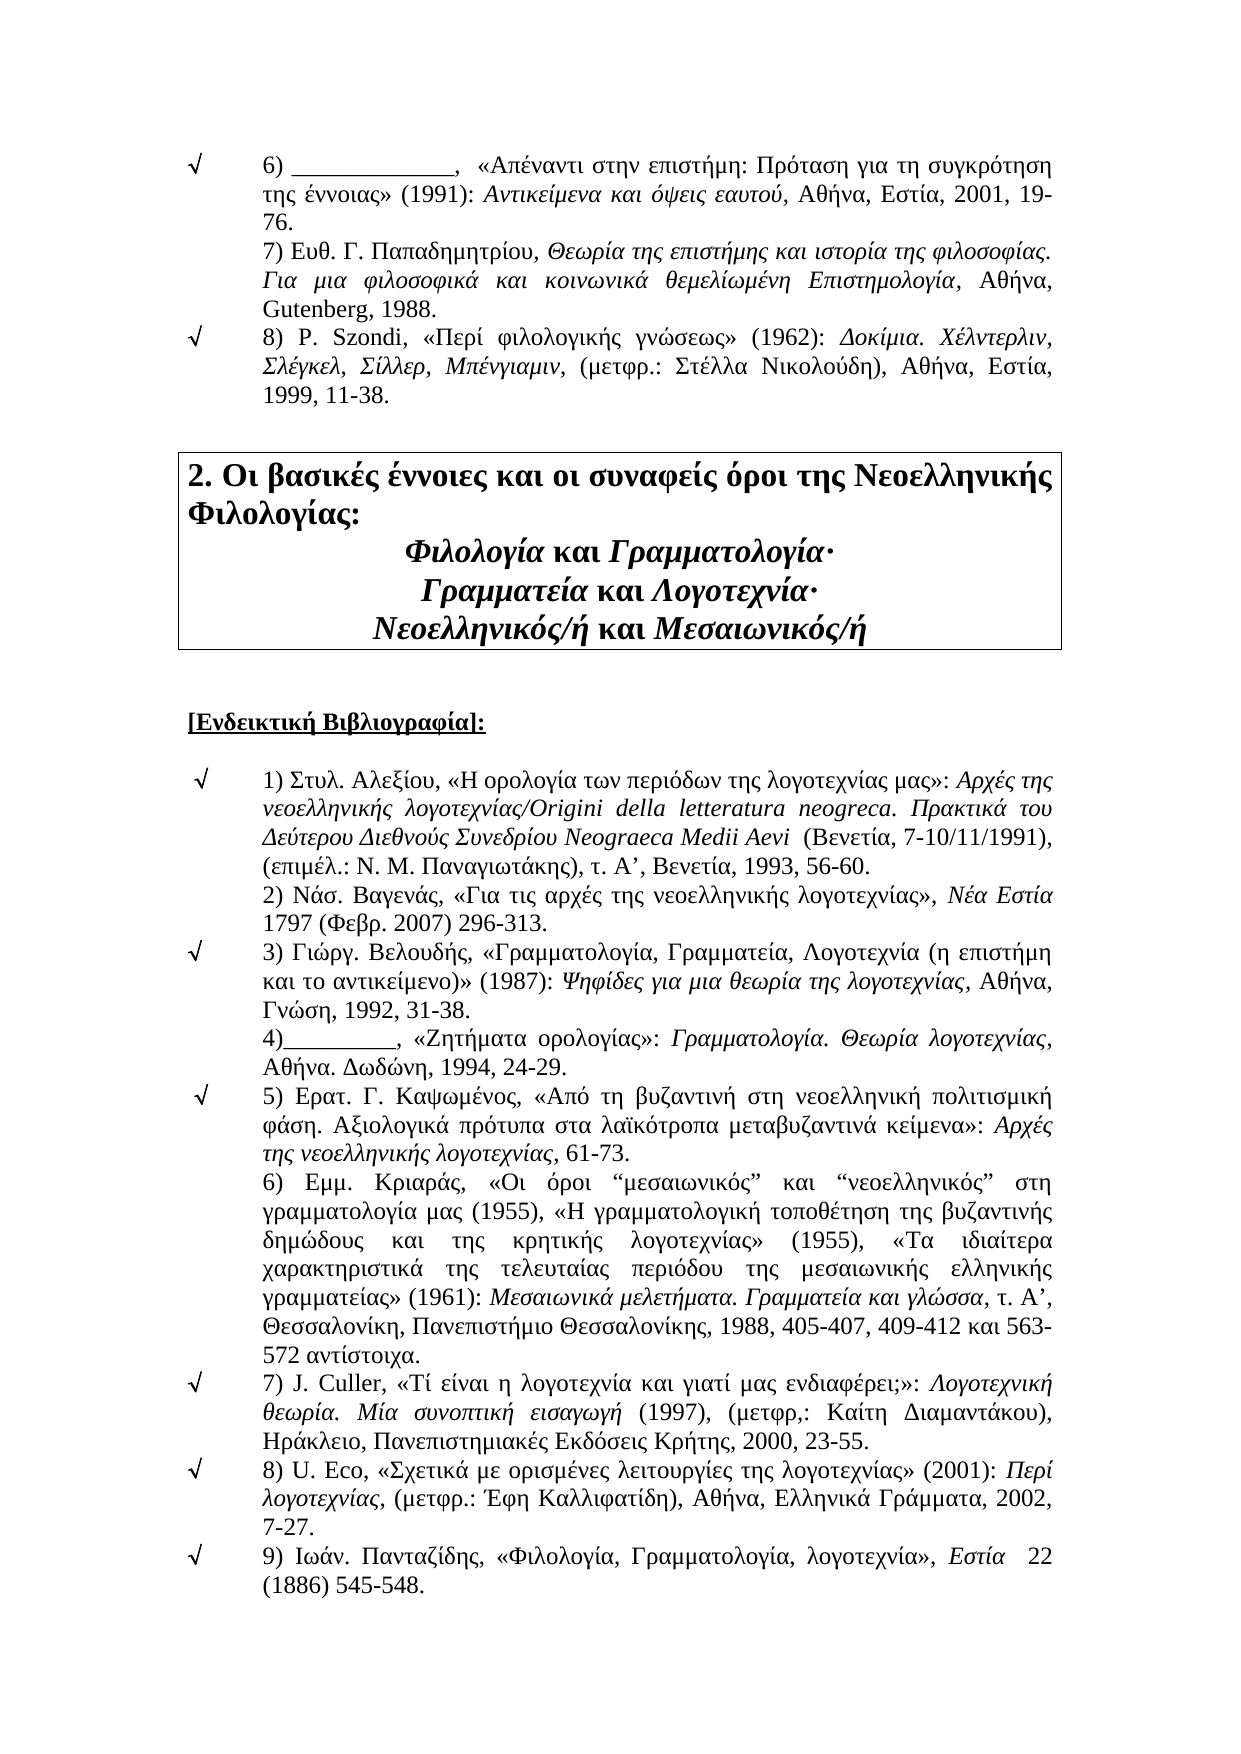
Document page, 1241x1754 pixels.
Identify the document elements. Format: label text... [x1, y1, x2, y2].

text 2. Oι βασικές έννοιες και οι συναφείς όροι της Νεοελληνικής Φιλολογίας: [179, 453, 1061, 532]
text Φιλολογία και Γραμματολογία· [187, 532, 1053, 570]
text Γραμματεία και Λογοτεχνία· [187, 570, 1053, 605]
text 7) J. Culler, «Tί είναι η λογοτεχνία και γιατί μας ενδιαφέρει;»: Λογοτεχνική θεωρία. Mία συνοπτική εισαγωγή (1997), (μετφρ,: Kαίτη Διαμαντάκου), Hράκλειο, Πανεπιστημιακές Eκδόσεις Kρήτης, 2000, 23-55. [187, 1368, 1053, 1455]
text 6) Εμμ. Κριαράς, «Oι όροι “μεσαιωνικός” και “νεοελληνικός” στη γραμματολογία μας (1955), «H γραμματολογική τοποθέτηση της βυζαντινής δημώδους και της κρητικής λογοτεχνίας» (1955), «Tα ιδιαίτερα χαρακτηριστικά της τελευταίας περιόδου της μεσαιωνικής ελληνικής γραμματείας» (1961): Mεσαιωνικά μελετήματα. Γραμματεία και γλώσσα, τ. A’, Θεσσαλονίκη, Πανεπιστήμιο Θεσσαλονίκης, 1988, 405-407, 409-412 και 563-572 αντίστοιχα. [262, 1167, 1053, 1368]
text 3) Γιώργ. Bελουδής, «Γραμματολογία, Γραμματεία, Λογοτεχνία (η επιστήμη και το αντικείμενο)» (1987): Ψηφίδες για μια θεωρία της λογοτεχνίας, Aθήνα, Γνώση, 1992, 31-38. [187, 937, 1053, 1023]
text 6) _____________, «Aπέναντι στην επιστήμη: Πρόταση για τη συγκρότηση της έννοιας» (1991): Aντικείμενα και όψεις εαυτού, Aθήνα, Eστία, 2001, 19-76. [187, 150, 1053, 236]
text 8) U. Eco, «Σχετικά με ορισμένες λειτουργίες της λογοτεχνίας» (2001): Περί λογοτεχνίας, (μετφρ.: Έφη Kαλλιφατίδη), Aθήνα, Eλληνικά Γράμματα, 2002, 7-27. [187, 1455, 1053, 1541]
text 9) Iωάν. Πανταζίδης, «Φιλολογία, Γραμματολογία, λογοτεχνία», Eστία 22 (1886) 545-548. [187, 1541, 1053, 1598]
text 2) Νάσ. Βαγενάς, «Για τις αρχές της νεοελληνικής λογοτεχνίας», Νέα Εστία 1797 (Φεβρ. 2007) 296-313. [262, 880, 1053, 937]
text 8) P. Szondi, «Περί φιλολογικής γνώσεως» (1962): Δοκίμια. Xέλντερλιν, Σλέγκελ, Σίλλερ, Mπένγιαμιν, (μετφρ.: Στέλλα Nικολούδη), Aθήνα, Eστία, 1999, 11-38. [187, 322, 1053, 409]
text 1) Στυλ. Aλεξίου, «H ορολογία των περιόδων της λογοτεχνίας μας»: Aρχές της νεοελληνικής λογοτεχνίας/Origini della letteratura neogreca. Πρακτικά του Δεύτερου Διεθνούς Συνεδρίου Neograeca Medii Aevi (Bενετία, 7-10/11/1991), (επιμέλ.: N. M. Παναγιωτάκης), τ. A’, Bενετία, 1993, 56-60. [187, 765, 1053, 880]
text Nεοελληνικός/ή και Μεσαιωνικός/ή [179, 605, 1061, 649]
text 7) Ευθ. Γ. Παπαδημητρίου, Θεωρία της επιστήμης και ιστορία της φιλοσοφίας. Για μια φιλοσοφικά και κοινωνικά θεμελίωμένη Επιστημολογία, Αθήνα, Gutenberg, 1988. [187, 236, 1053, 322]
text 4)_________, «Zητήματα ορολογίας»: Γραμματολογία. Θεωρία λογοτεχνίας, Aθήνα. Δωδώνη, 1994, 24-29. [262, 1023, 1053, 1081]
text [Ενδεικτική Βιβλιογραφία]: [187, 707, 1053, 736]
text 5) Eρατ. Γ. Kαψωμένος, «Aπό τη βυζαντινή στη νεοελληνική πολιτισμική φάση. Aξιολογικά πρότυπα στα λαϊκότροπα μεταβυζαντινά κείμενα»: Aρχές της νεοελληνικής λογοτεχνίας, 61-73. [187, 1081, 1053, 1167]
